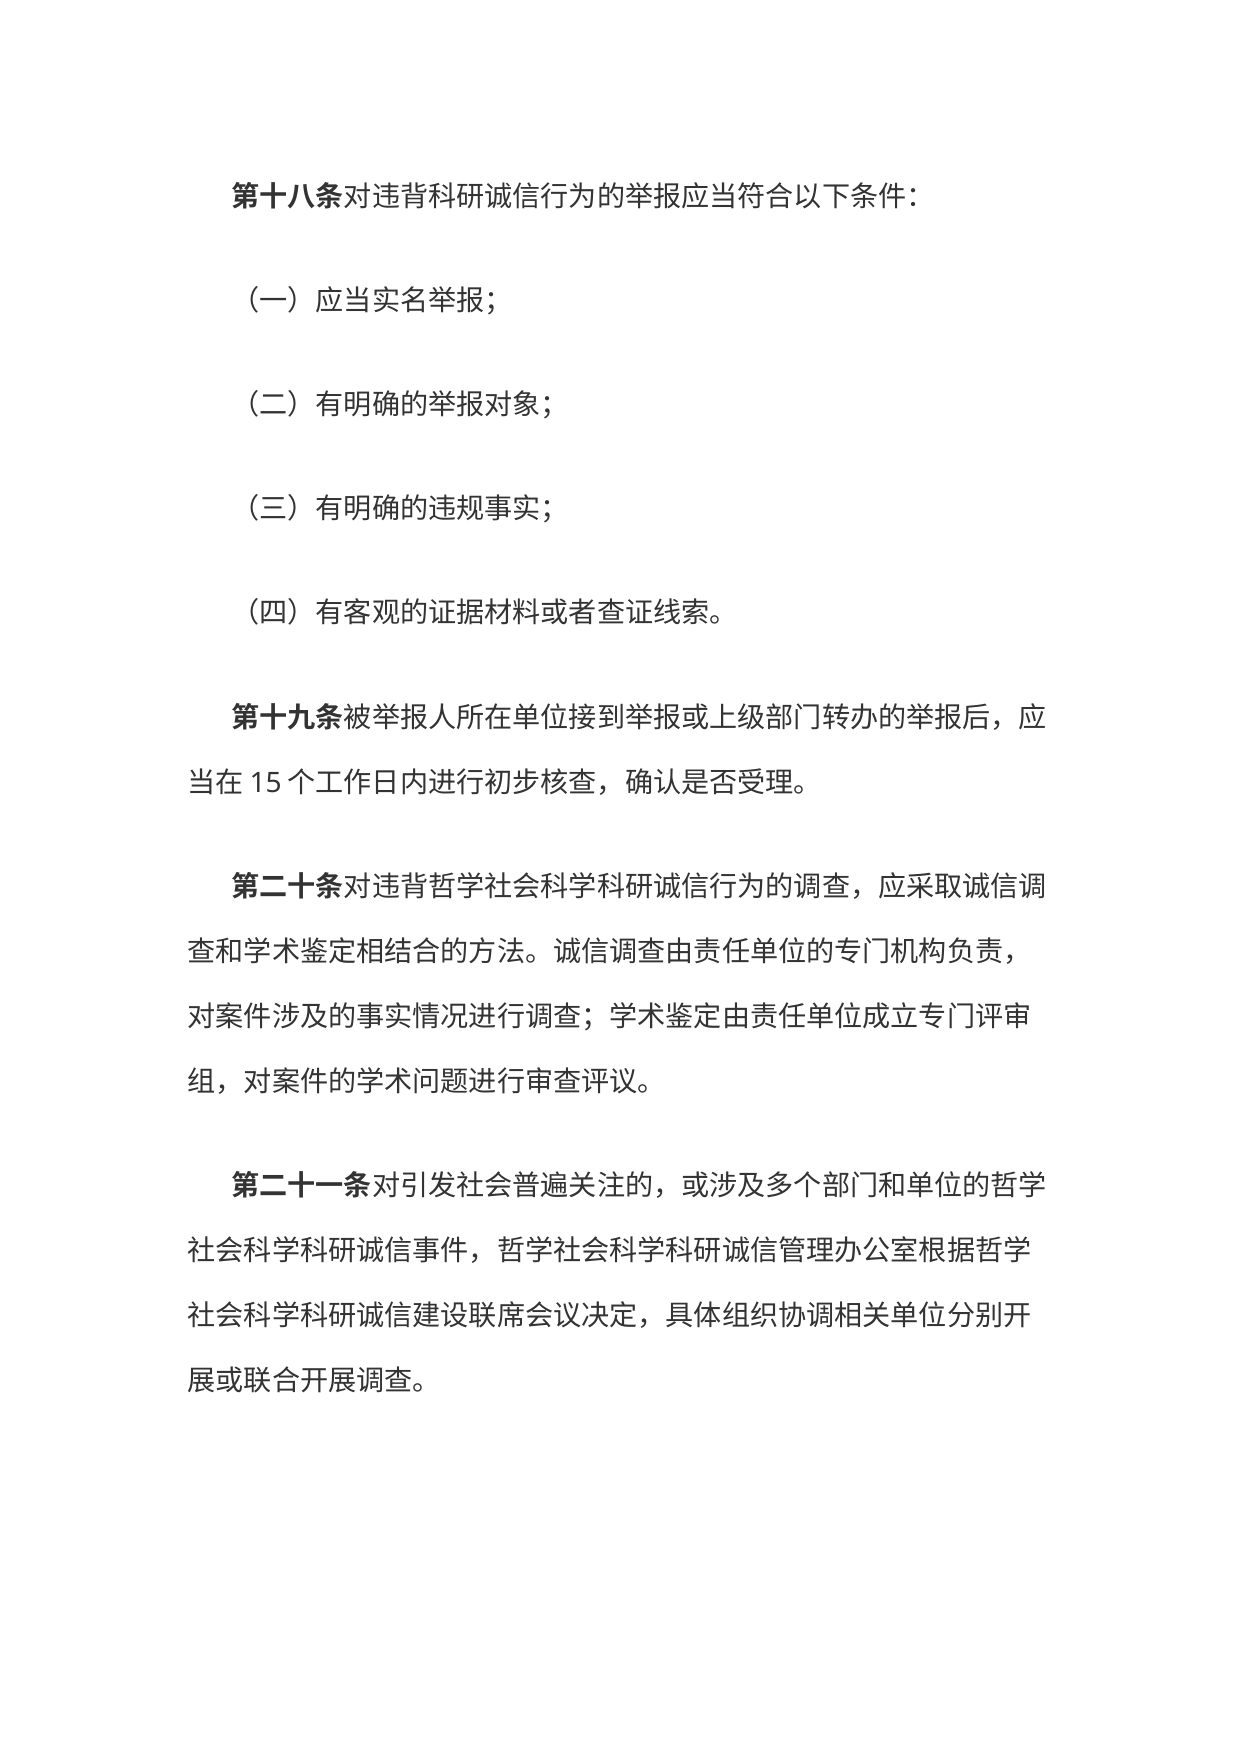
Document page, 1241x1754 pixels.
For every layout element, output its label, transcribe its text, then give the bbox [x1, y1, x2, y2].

text 第十九条被举报人所在单位接到举报或上级部门转办的举报后，应当在15个工作日内进行初步核查，确认是否受理。 [187, 682, 1053, 812]
text （一）应当实名举报； [187, 266, 1053, 331]
text （四）有客观的证据材料或者查证线索。 [187, 578, 1053, 643]
text （三）有明确的违规事实； [187, 474, 1053, 539]
text 第二十条对违背哲学社会科学科研诚信行为的调查，应采取诚信调查和学术鉴定相结合的方法。诚信调查由责任单位的专门机构负责，对案件涉及的事实情况进行调查；学术鉴定由责任单位成立专门评审组，对案件的学术问题进行审查评议。 [187, 851, 1053, 1111]
text 第二十一条对引发社会普遍关注的，或涉及多个部门和单位的哲学社会科学科研诚信事件，哲学社会科学科研诚信管理办公室根据哲学社会科学科研诚信建设联席会议决定，具体组织协调相关单位分别开展或联合开展调查。 [187, 1150, 1053, 1410]
text 第十八条对违背科研诚信行为的举报应当符合以下条件： [187, 162, 1053, 227]
text （二）有明确的举报对象； [187, 370, 1053, 435]
